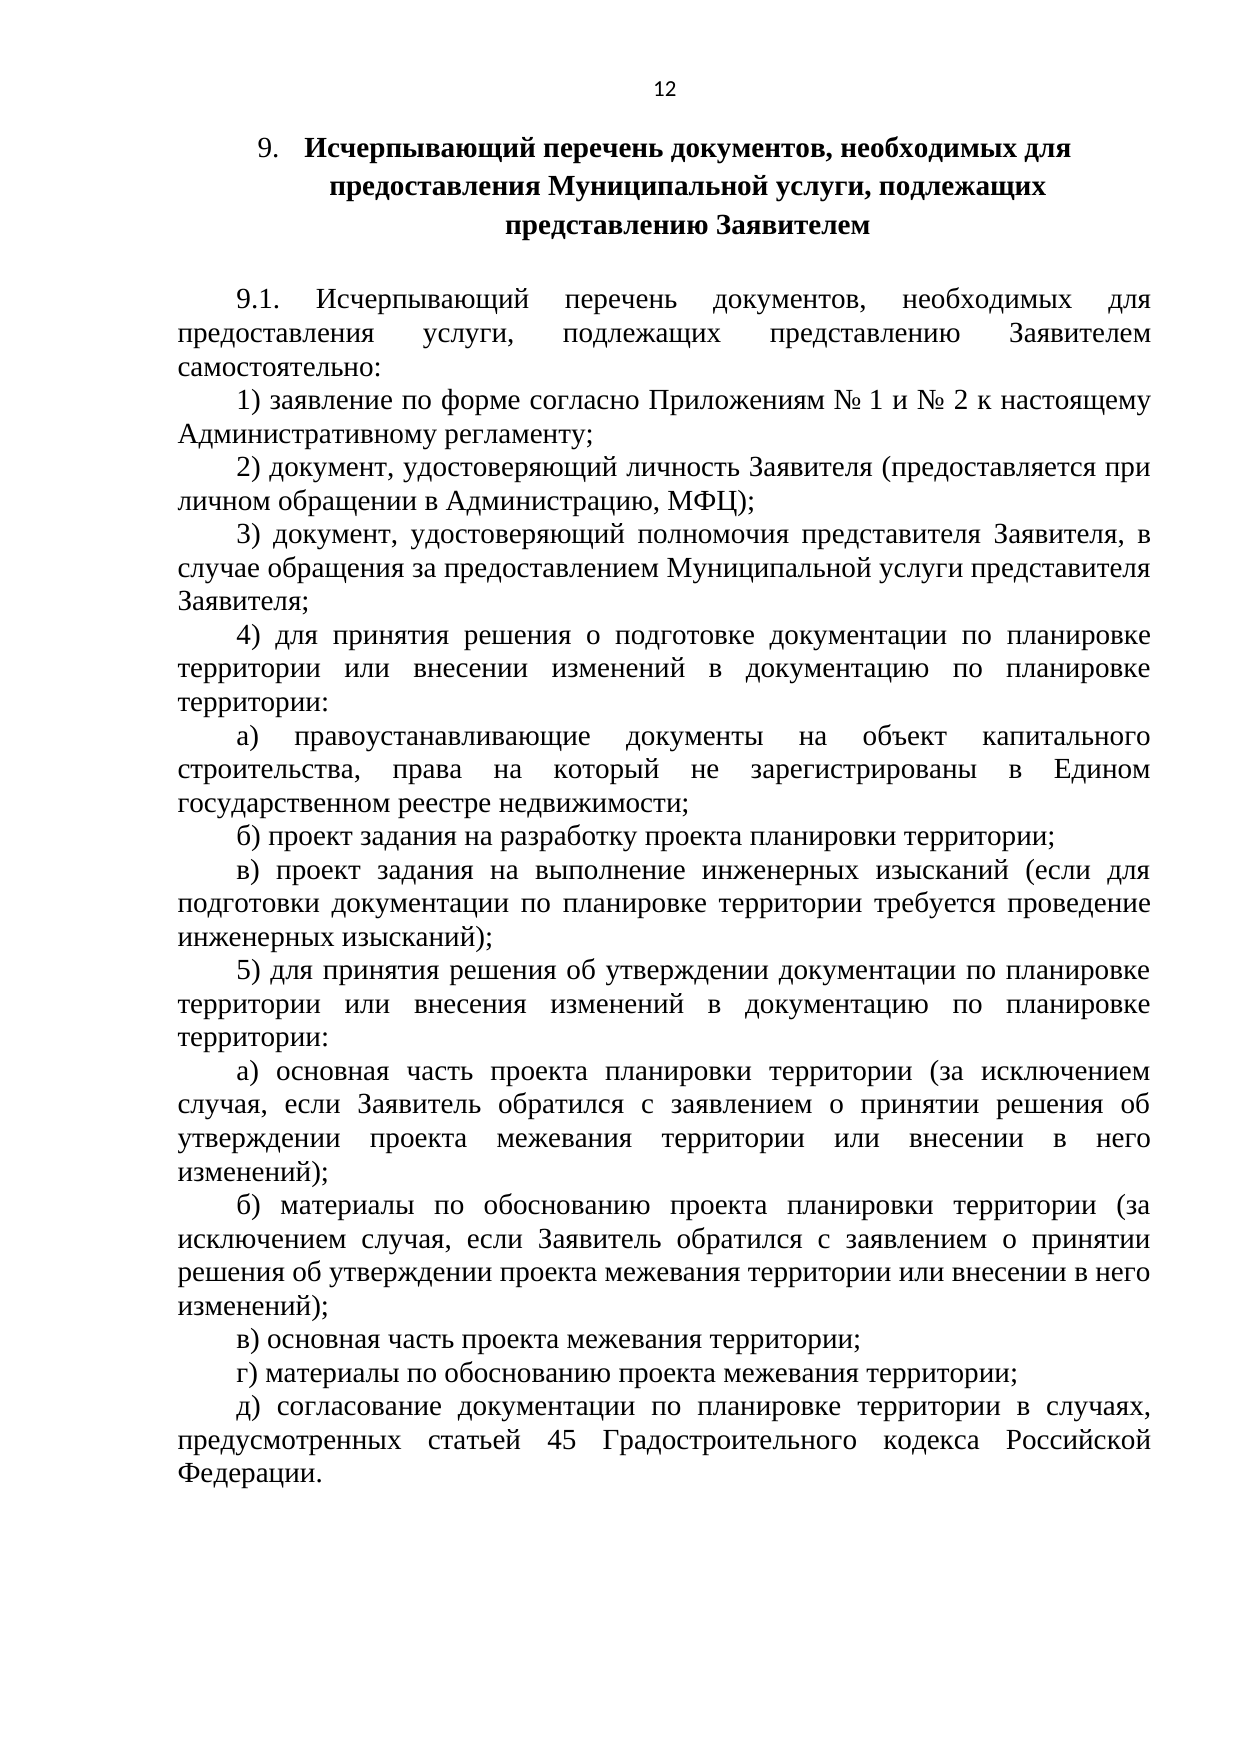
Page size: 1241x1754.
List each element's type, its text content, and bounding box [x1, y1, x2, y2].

text 2) документ, удостоверяющий личность Заявителя (предоставляется при личном обращении в Администрацию, МФЦ); [177, 449, 1152, 516]
text а) основная часть проекта планировки территории (за исключением случая, если Заявитель обратился с заявлением о принятии решения об утверждении проекта межевания территории или внесении в него изменений); [177, 1053, 1152, 1187]
text в) проект задания на выполнение инженерных изысканий (если для подготовки документации по планировке территории требуется проведение инженерных изысканий); [177, 852, 1152, 952]
text а) правоустанавливающие документы на объект капитального строительства, права на который не зарегистрированы в Едином государственном реестре недвижимости; [177, 718, 1152, 818]
text 4) для принятия решения о подготовке документации по планировке территории или внесении изменений в документацию по планировке территории: [177, 617, 1152, 718]
text 3) документ, удостоверяющий полномочия представителя Заявителя, в случае обращения за предоставлением Муниципальной услуги представителя Заявителя; [177, 516, 1152, 617]
text г) материалы по обоснованию проекта межевания территории; [177, 1355, 1152, 1388]
text б) проект задания на разработку проекта планировки территории; [177, 818, 1152, 852]
text 1) заявление по форме согласно Приложениям № 1 и № 2 к настоящему Административному регламенту; [177, 382, 1152, 449]
text д) согласование документации по планировке территории в случаях, предусмотренных статьей 45 Градостроительного кодекса Российской Федерации. [177, 1388, 1152, 1489]
text в) основная часть проекта межевания территории; [177, 1321, 1152, 1355]
list Исчерпывающий перечень документов, необходимых для предоставления Муниципальной услуги, подлежащих представлению Заявителем [177, 130, 1152, 241]
text 5) для принятия решения об утверждении документации по планировке территории или внесения изменений в документацию по планировке территории: [177, 952, 1152, 1053]
list 9.1. Исчерпывающий перечень документов, необходимых для предоставления услуги, подлежащих представлению Заявителем самостоятельно: [177, 282, 1152, 382]
text б) материалы по обоснованию проекта планировки территории (за исключением случая, если Заявитель обратился с заявлением о принятии решения об утверждении проекта межевания территории или внесении в него изменений); [177, 1187, 1152, 1321]
